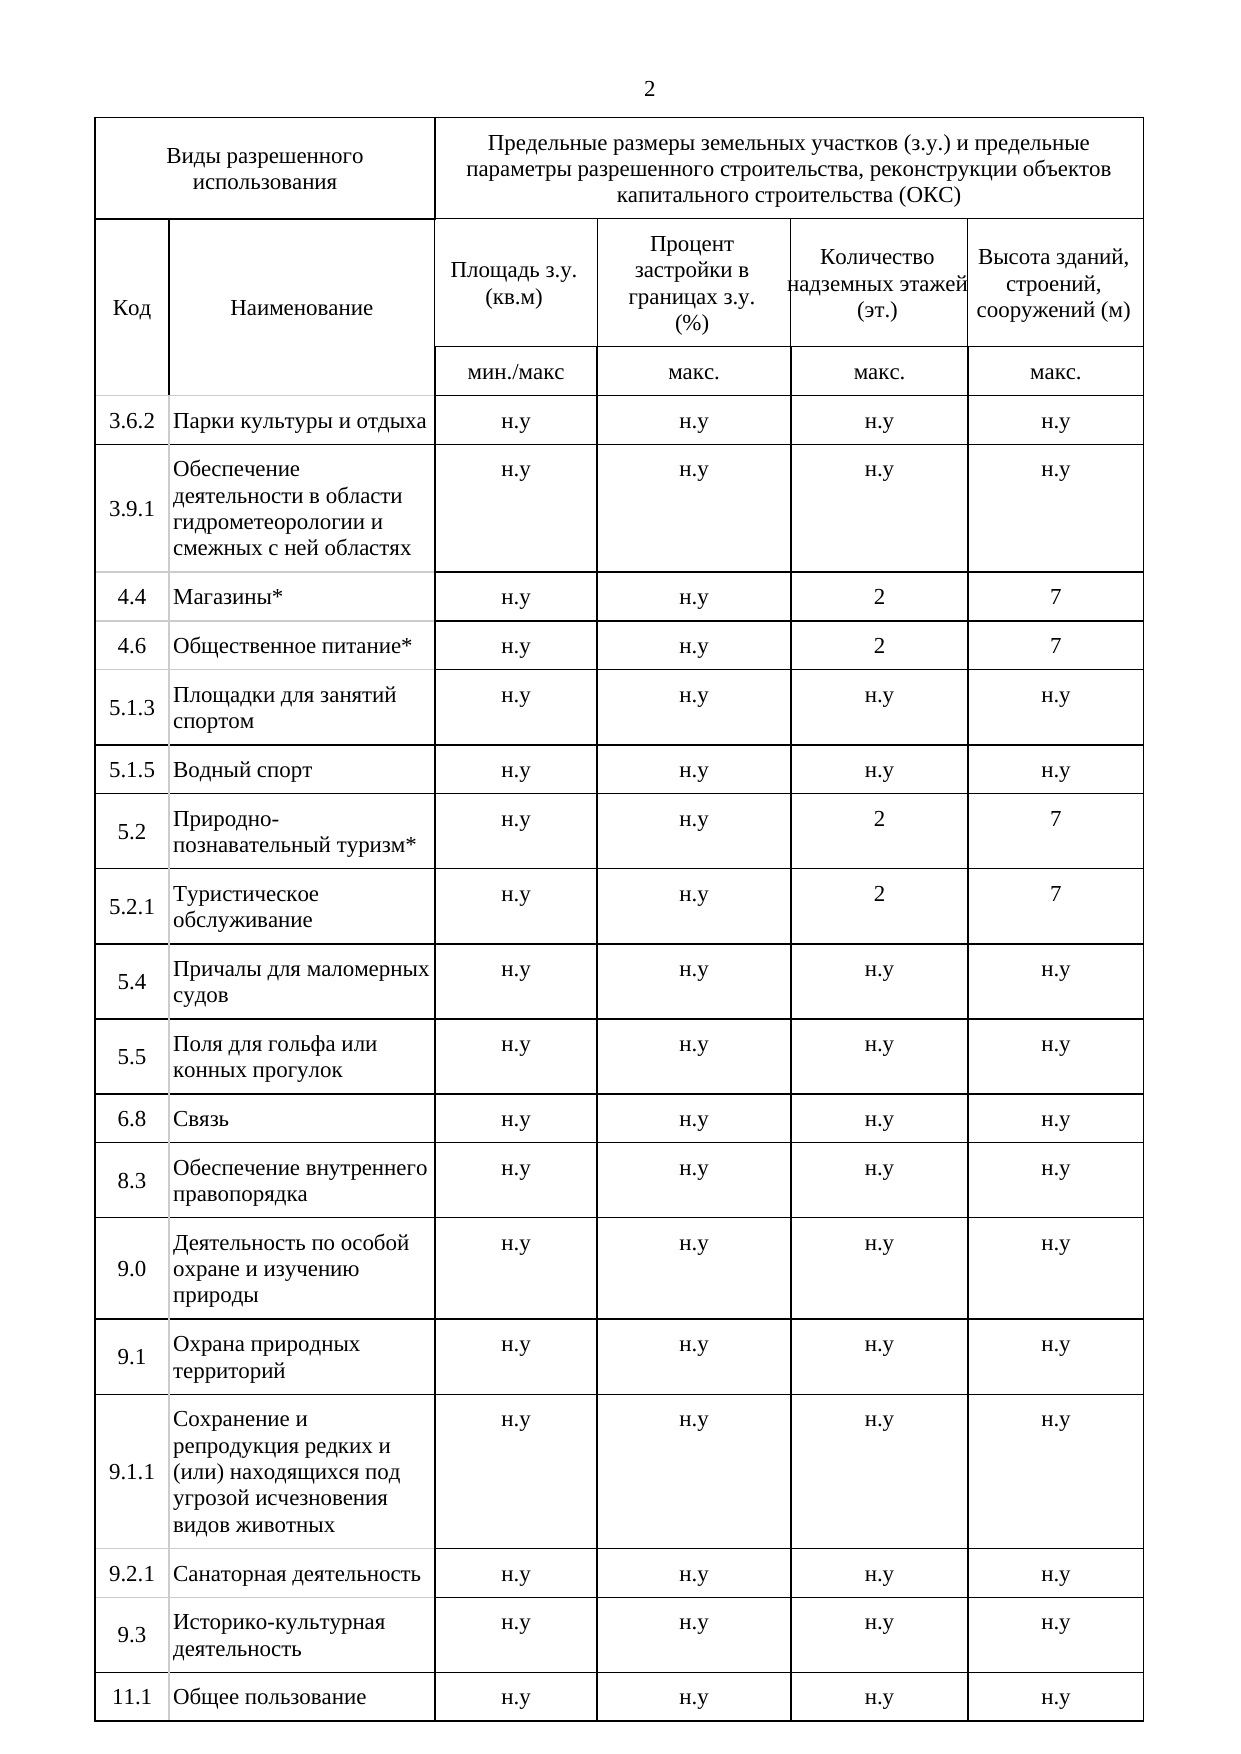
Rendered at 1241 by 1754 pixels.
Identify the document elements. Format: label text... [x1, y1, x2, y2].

table_cell Причалы для маломерных судов [170, 945, 434, 1018]
table_cell н.у [436, 1549, 596, 1596]
table_cell 9.0 [96, 1218, 168, 1318]
table_cell н.у [969, 1673, 1143, 1720]
table_cell Поля для гольфа или конных прогулок [170, 1020, 434, 1093]
table_cell н.у [969, 1549, 1143, 1596]
table_cell 7 [969, 573, 1143, 620]
table_cell н.у [792, 1673, 967, 1720]
table_cell н.у [598, 396, 790, 443]
table_cell н.у [598, 1095, 790, 1142]
table_cell н.у [598, 1549, 790, 1596]
table_cell н.у [792, 945, 967, 1018]
table_cell 5.1.5 [96, 746, 168, 793]
table_cell н.у [436, 794, 596, 868]
table_cell Площадь з.у. (кв.м) [435, 219, 597, 346]
table_cell н.у [598, 1598, 790, 1671]
table_cell Обеспечение внутреннего правопорядка [170, 1143, 434, 1217]
table_cell н.у [969, 1095, 1143, 1142]
table_cell Охрана природных территорий [170, 1320, 434, 1393]
table_cell 5.1.3 [96, 670, 168, 744]
table_cell 2 [792, 573, 967, 620]
table_cell н.у [598, 1020, 790, 1093]
table_cell Код [96, 220, 168, 395]
table_cell н.у [792, 1218, 967, 1318]
table_cell н.у [792, 670, 967, 744]
table_cell Сохранение и репродукция редких и (или) находящихся под угрозой исчезновения видов животных [170, 1395, 434, 1548]
table_cell 2 [792, 794, 967, 868]
table_cell н.у [598, 945, 790, 1018]
table_cell 3.9.1 [96, 445, 168, 571]
table_cell н.у [436, 1020, 596, 1093]
table_cell н.у [792, 1020, 967, 1093]
table_cell н.у [792, 445, 967, 571]
table_cell н.у [969, 1218, 1143, 1318]
table_cell н.у [598, 1395, 790, 1548]
table_cell 9.1 [96, 1320, 168, 1393]
table_cell Парки культуры и отдыха [170, 396, 434, 443]
table_cell 5.2.1 [96, 869, 168, 943]
table_cell н.у [598, 573, 790, 620]
table_cell н.у [598, 1320, 790, 1393]
table_cell н.у [598, 622, 790, 669]
table_cell Площадки для занятий спортом [170, 670, 434, 744]
table_cell н.у [436, 869, 596, 943]
table_cell макс. [792, 347, 967, 395]
table_cell Связь [170, 1095, 434, 1142]
table_cell н.у [598, 1218, 790, 1318]
table_cell макс. [598, 347, 790, 395]
table_cell н.у [436, 945, 596, 1018]
table_cell н.у [598, 1143, 790, 1217]
table_cell н.у [436, 1218, 596, 1318]
table_cell 3.6.2 [96, 396, 168, 443]
table_cell 2 [792, 622, 967, 669]
table_cell Общее пользование водными объектами [170, 1673, 434, 1720]
table_cell н.у [436, 1143, 596, 1217]
table_cell 9.1.1 [96, 1395, 168, 1548]
table_cell Обеспечение деятельности в области гидрометеорологии и смежных с ней областях [170, 445, 434, 571]
table_cell 5.4 [96, 945, 168, 1018]
table_cell н.у [436, 1673, 596, 1720]
table_cell 9.2.1 [96, 1549, 168, 1596]
table_cell н.у [598, 794, 790, 868]
table_cell н.у [436, 1320, 596, 1393]
table_cell н.у [792, 1320, 967, 1393]
table_cell н.у [792, 396, 967, 443]
table_cell н.у [969, 1143, 1143, 1217]
table_cell 5.2 [96, 794, 168, 868]
table_cell н.у [792, 1598, 967, 1671]
table_cell н.у [436, 396, 596, 443]
table_cell н.у [598, 746, 790, 793]
table_cell 7 [969, 794, 1143, 868]
table_cell 2 [792, 869, 967, 943]
table_cell мин./макс [436, 347, 596, 395]
table_cell н.у [598, 869, 790, 943]
table_cell н.у [969, 1020, 1143, 1093]
table_cell Общественное питание* [170, 622, 434, 669]
table_cell н.у [436, 1095, 596, 1142]
table_cell Наименование [170, 220, 434, 395]
table_cell н.у [436, 622, 596, 669]
table_cell Процент застройки в границах з.у. (%) [598, 219, 790, 346]
table_cell Количество надземных этажей (эт.) [791, 219, 967, 346]
table_cell н.у [969, 746, 1143, 793]
table_cell н.у [969, 670, 1143, 744]
table_cell Магазины* [170, 573, 434, 620]
table_cell Санаторная деятельность [170, 1549, 434, 1596]
table_cell н.у [969, 445, 1143, 571]
table_cell 8.3 [96, 1143, 168, 1217]
table_cell Природно-познавательный туризм* [170, 794, 434, 868]
table_cell Туристическое обслуживание [170, 869, 434, 943]
table_cell макс. [969, 347, 1143, 395]
table_cell 6.8 [96, 1095, 168, 1142]
table_header Виды разрешенного использования [96, 118, 434, 218]
table_cell н.у [436, 1598, 596, 1671]
table_cell 4.6 [96, 622, 168, 669]
table_cell н.у [598, 1673, 790, 1720]
table_cell 5.5 [96, 1020, 168, 1093]
table_cell н.у [436, 670, 596, 744]
table_cell 7 [969, 869, 1143, 943]
table_cell н.у [792, 1143, 967, 1217]
table_cell Историко-культурная деятельность [170, 1598, 434, 1671]
table_cell н.у [969, 1395, 1143, 1548]
table_cell н.у [436, 445, 596, 571]
table_cell н.у [792, 1095, 967, 1142]
table_cell н.у [598, 445, 790, 571]
table_cell н.у [969, 1598, 1143, 1671]
table_cell н.у [598, 670, 790, 744]
table_cell н.у [792, 1549, 967, 1596]
table_cell н.у [792, 1395, 967, 1548]
table_cell н.у [436, 746, 596, 793]
table_cell 7 [969, 622, 1143, 669]
table_cell Деятельность по особой охране и изучению природы [170, 1218, 434, 1318]
table_cell Водный спорт [170, 746, 434, 793]
table_cell н.у [969, 1320, 1143, 1393]
table_cell н.у [969, 945, 1143, 1018]
table_cell н.у [792, 746, 967, 793]
table_cell 11.1 [96, 1673, 168, 1720]
table_cell 9.3 [96, 1598, 168, 1671]
table_cell 4.4 [96, 573, 168, 620]
table_cell н.у [969, 396, 1143, 443]
table_cell н.у [436, 573, 596, 620]
table_cell н.у [436, 1395, 596, 1548]
table_cell Высота зданий, строений, сооружений (м) [968, 219, 1143, 346]
